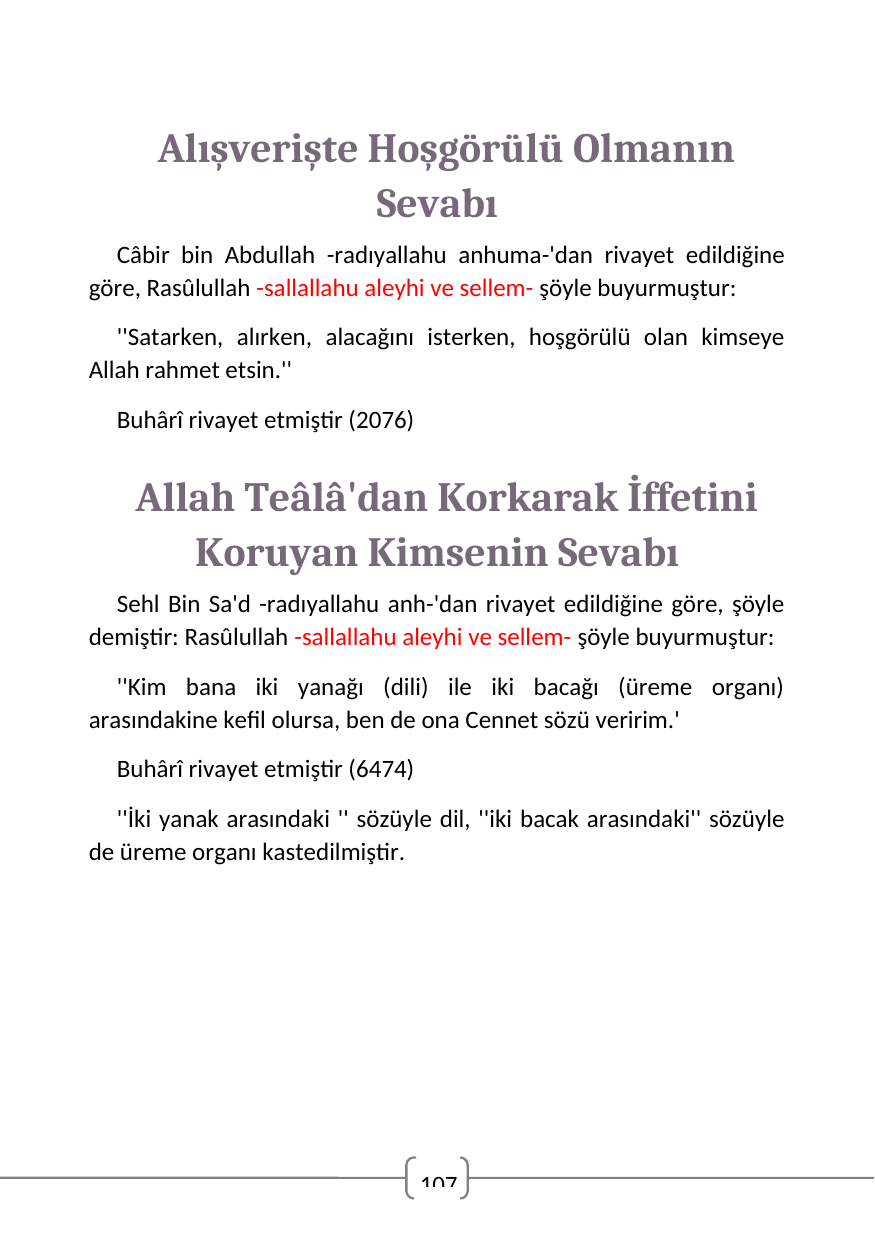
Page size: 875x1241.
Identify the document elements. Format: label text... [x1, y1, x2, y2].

text Câbir bin Abdullah -radıyallahu anhuma-'dan rivayet edildiğine göre, Rasûlullah -sallallahu aleyhi ve sellem- şöyle buyurmuştur: [88, 239, 786, 302]
text Buhârî rivayet etmiştir (6474) [88, 754, 786, 784]
text Buhârî rivayet etmiştir (2076) [88, 404, 786, 434]
text ''İki yanak arasındaki '' sözüyle dil, ''iki bacak arasındaki'' sözüyle de üreme organı kastedilmiştir. [88, 803, 786, 867]
text Sehl Bin Sa'd -radıyallahu anh-'dan rivayet edildiğine göre, şöyle demiştir: Rasûlullah -sallallahu aleyhi ve sellem- şöyle buyurmuştur: [88, 589, 786, 652]
text ''Kim bana iki yanağı (dili) ile iki bacağı (üreme organı) arasındakine kefil olursa, ben de ona Cennet sözü veririm.' [88, 671, 786, 734]
subtitle Alışverişte Hoşgörülü Olmanın Sevabı [88, 124, 786, 227]
subtitle Allah Teâlâ'dan Korkarak İffetini Koruyan Kimsenin Sevabı [88, 474, 786, 577]
text ''Satarken, alırken, alacağını isterken, hoşgörülü olan kimseye Allah rahmet etsin.'' [88, 321, 786, 385]
